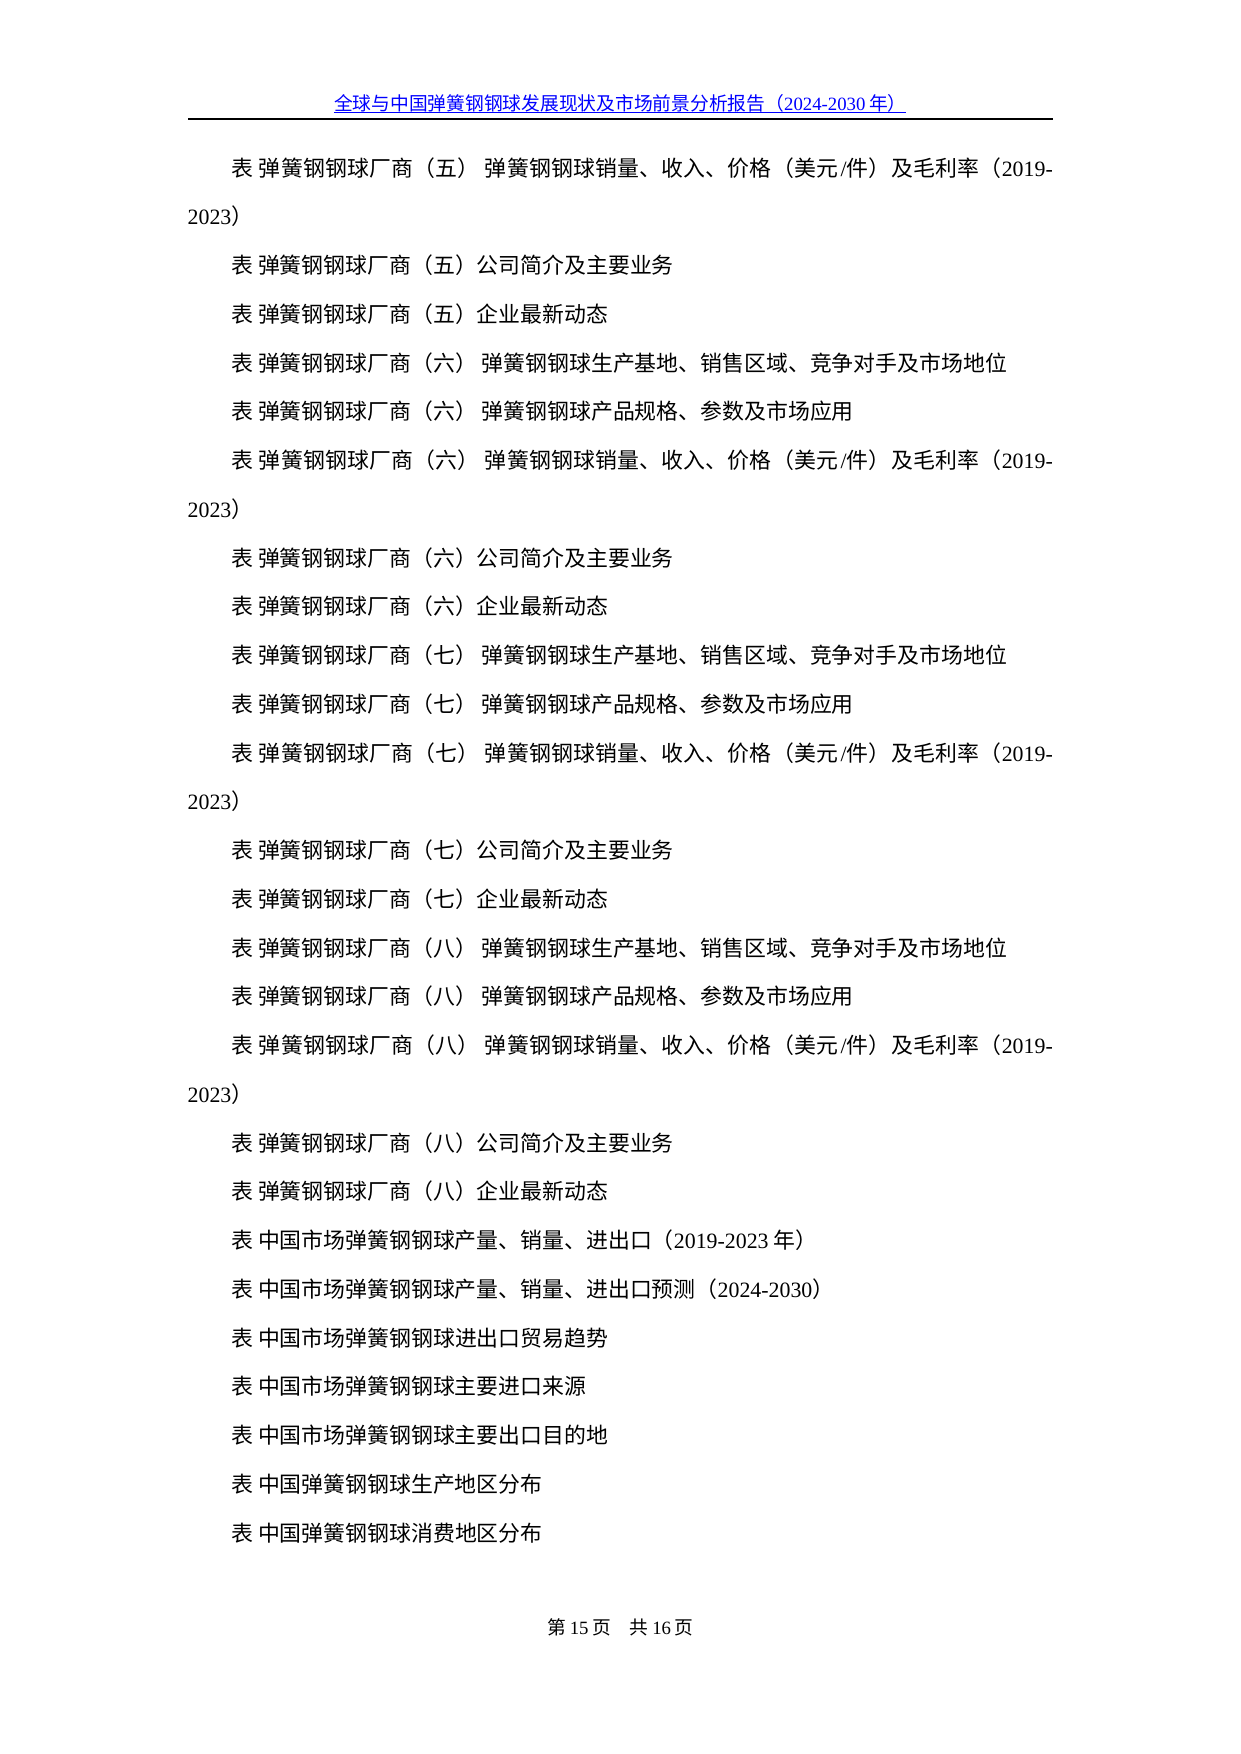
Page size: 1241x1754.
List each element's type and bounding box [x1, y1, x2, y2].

text [187, 150, 1053, 1548]
